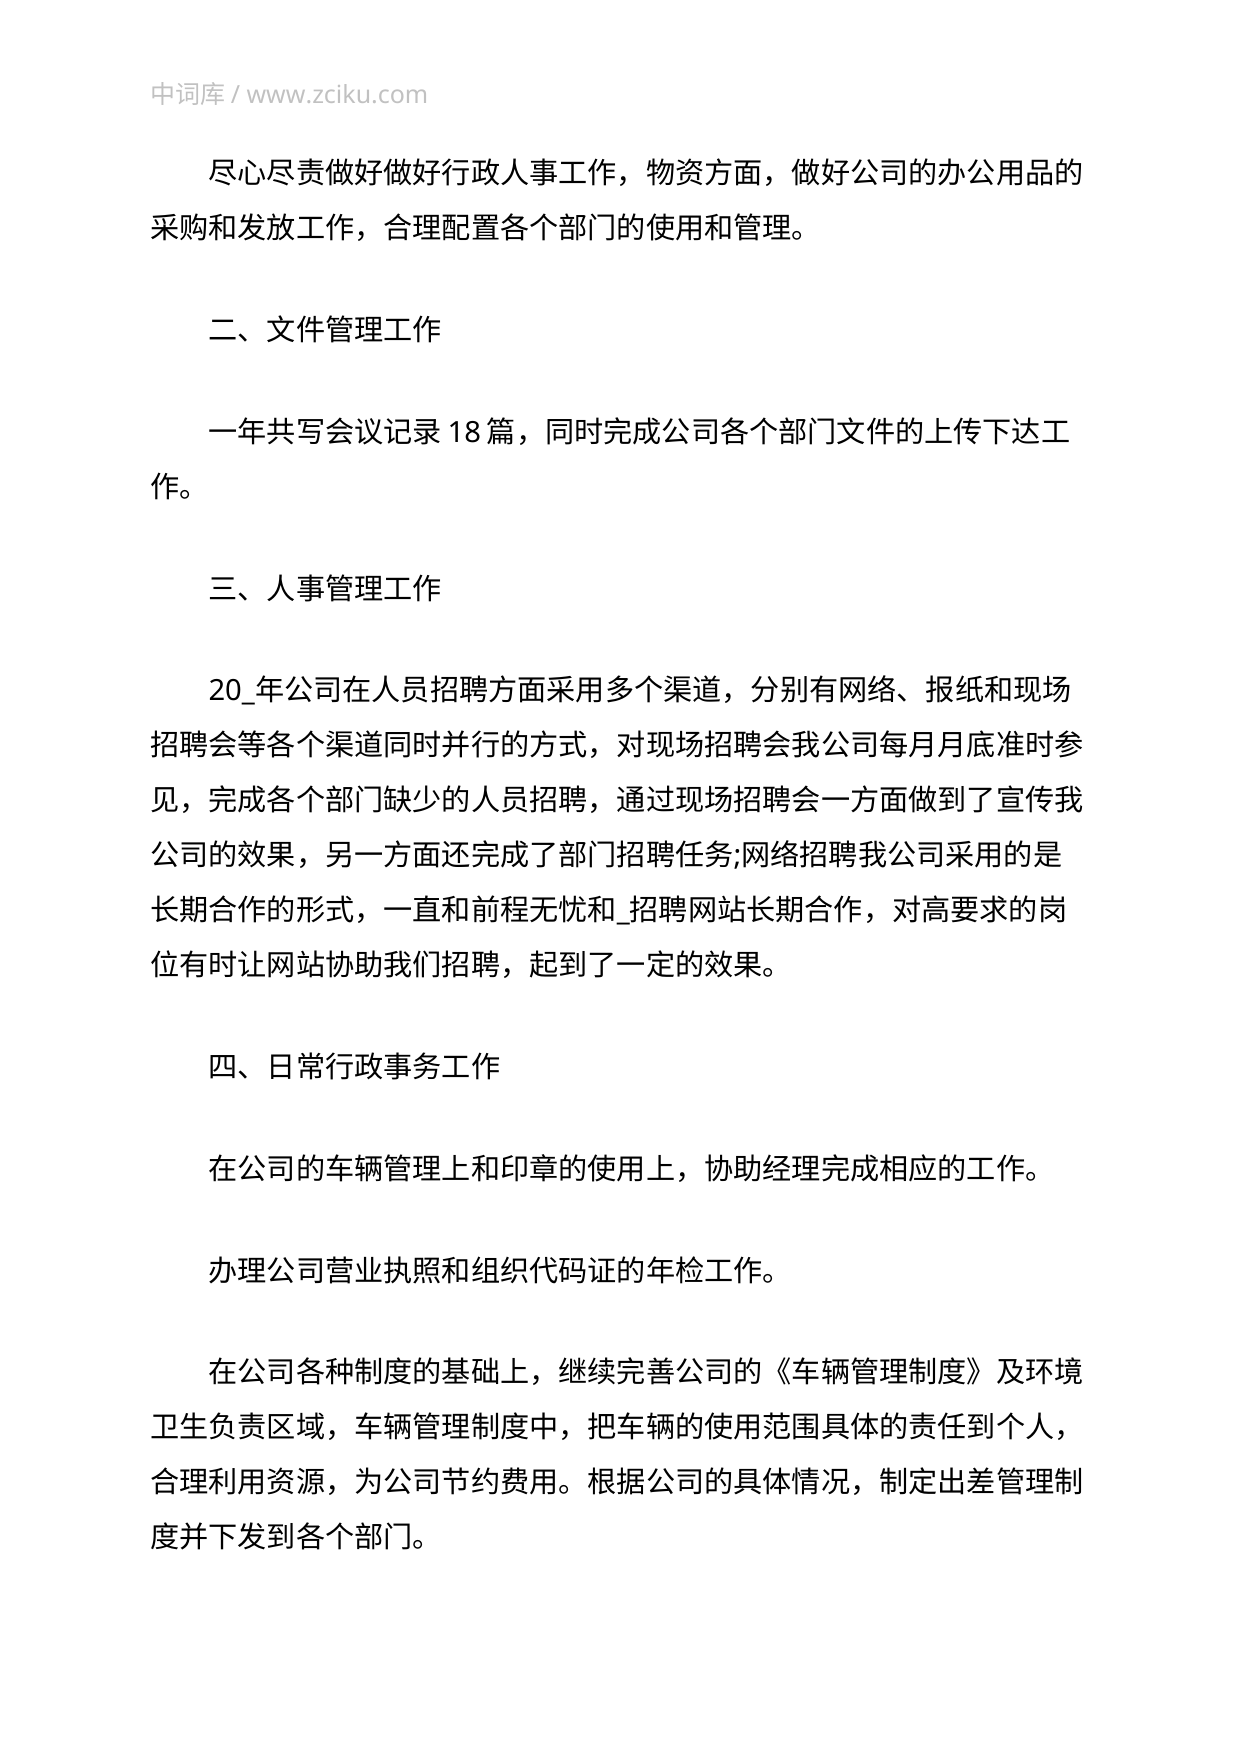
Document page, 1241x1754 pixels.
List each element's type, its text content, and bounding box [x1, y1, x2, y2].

text 二、文件管理工作 [150, 307, 1090, 349]
text 三、人事管理工作 [150, 565, 1090, 607]
text 四、日常行政事务工作 [150, 1043, 1090, 1086]
text 办理公司营业执照和组织代码证的年检工作。 [150, 1247, 1090, 1289]
text 在公司的车辆管理上和印章的使用上，协助经理完成相应的工作。 [150, 1145, 1090, 1188]
text 在公司各种制度的基础上，继续完善公司的《车辆管理制度》及环境卫生负责区域，车辆管理制度中，把车辆的使用范围具体的责任到个人，合理利用资源，为公司节约费用。根据公司的具体情况，制定出差管理制度并下发到各个部门。 [150, 1349, 1090, 1556]
text 一年共写会议记录18篇，同时完成公司各个部门文件的上传下达工作。 [150, 408, 1090, 506]
text 20_年公司在人员招聘方面采用多个渠道，分别有网络、报纸和现场招聘会等各个渠道同时并行的方式，对现场招聘会我公司每月月底准时参见，完成各个部门缺少的人员招聘，通过现场招聘会一方面做到了宣传我公司的效果，另一方面还完成了部门招聘任务;网络招聘我公司采用的是长期合作的形式，一直和前程无忧和_招聘网站长期合作，对高要求的岗位有时让网站协助我们招聘，起到了一定的效果。 [150, 667, 1090, 984]
text 尽心尽责做好做好行政人事工作，物资方面，做好公司的办公用品的采购和发放工作，合理配置各个部门的使用和管理。 [150, 150, 1090, 247]
